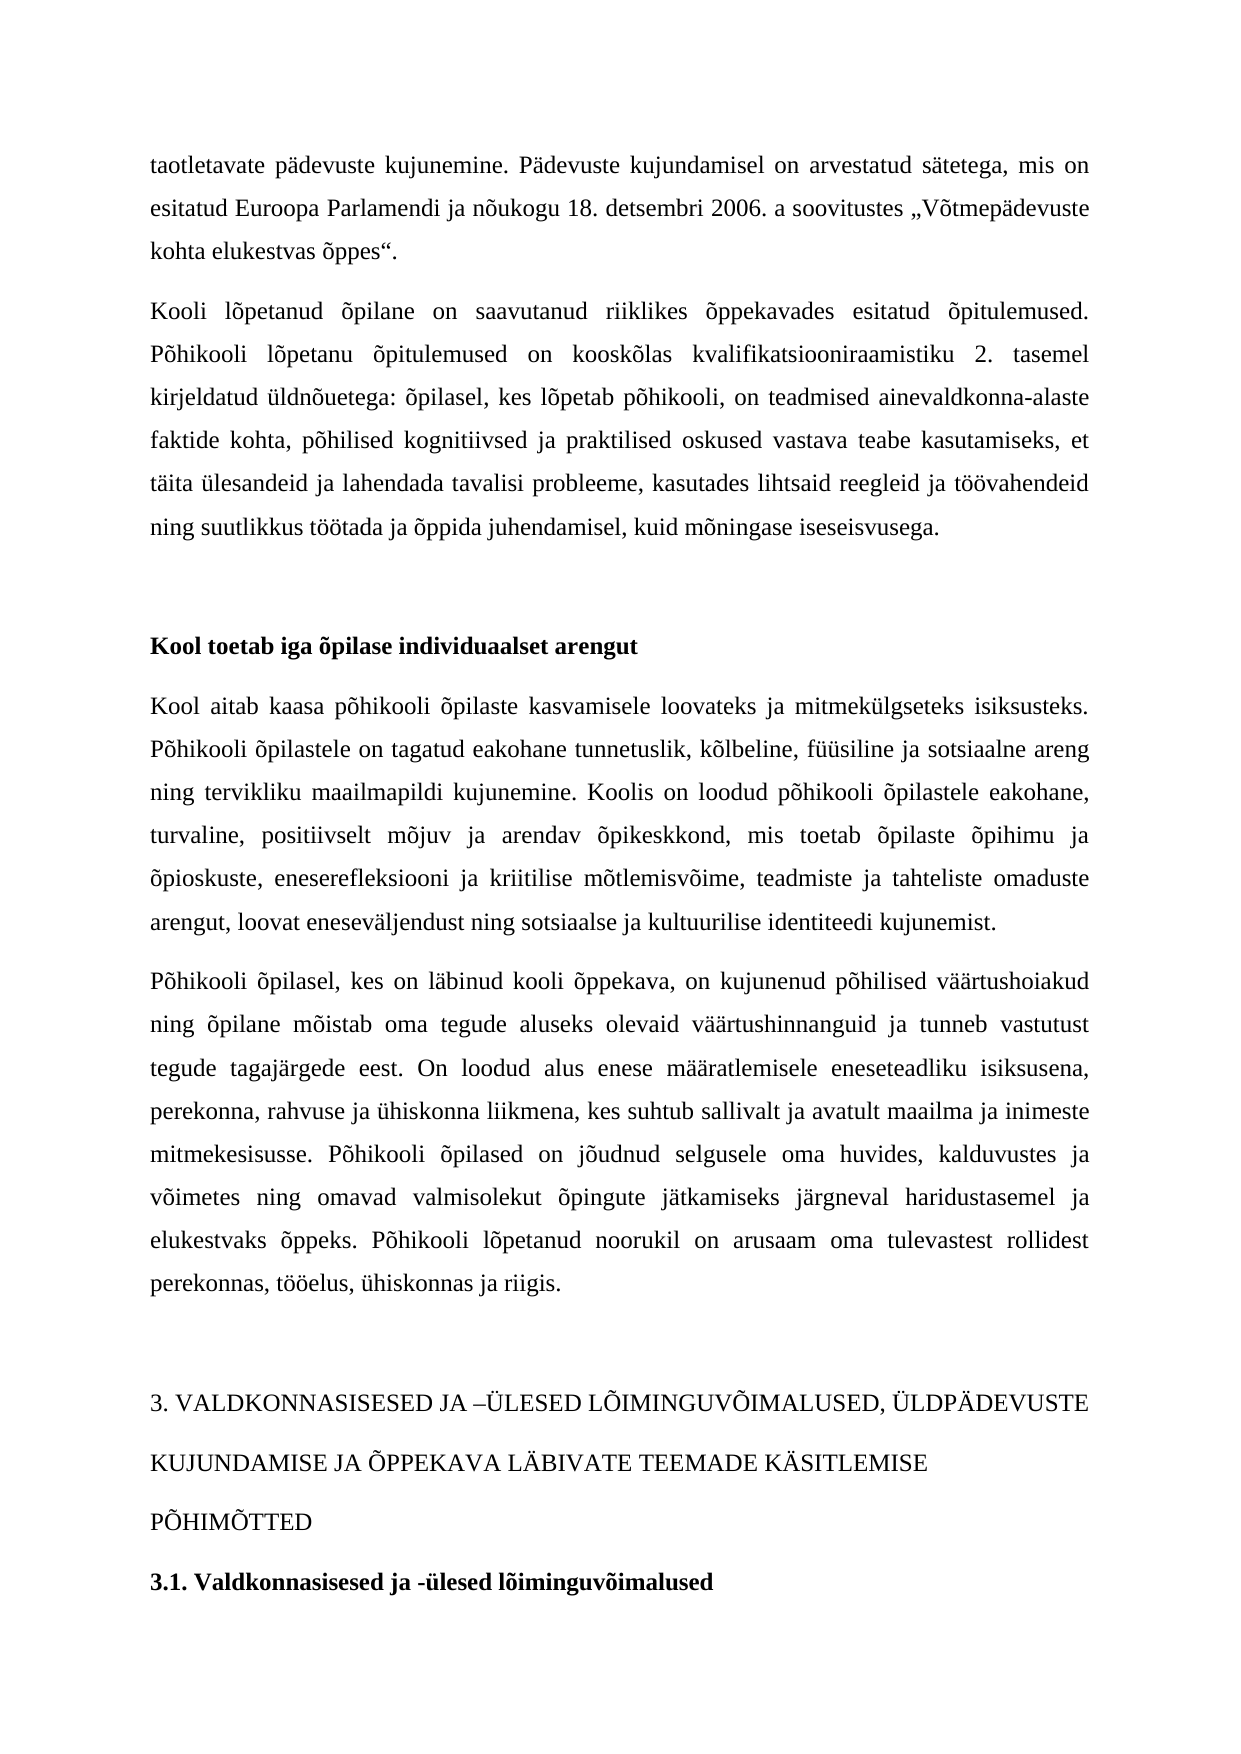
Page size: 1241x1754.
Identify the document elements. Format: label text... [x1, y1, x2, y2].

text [150, 150, 1090, 265]
text Kool toetab iga õpilase individuaalset arengut [150, 631, 1090, 660]
text 3.1. Valdkonnasisesed ja -ülesed lõiminguvõimalused [150, 1567, 1090, 1596]
text KUJUNDAMISE JA ÕPPEKAVA LÄBIVATE TEEMADE KÄSITLEMISE [150, 1448, 1090, 1476]
text Kool aitab kaasa põhikooli õpilaste kasvamisele loovateks ja mitmekülgseteks isiksusteks. Põhikooli õpilastele on tagatud eakohane tunnetuslik, kõlbeline, füüsiline ja sotsiaalne areng ning tervikliku maailmapildi kujunemine. Koolis on loodud põhikooli õpilastele eakohane, turvaline, positiivselt mõjuv ja arendav õpikeskkond, mis toetab õpilaste õpihimu ja õpioskuste, eneserefleksiooni ja kriitilise mõtlemisvõime, teadmiste ja tahteliste omaduste arengut, loovat eneseväljendust ning sotsiaalse ja kultuurilise identiteedi kujunemist. [150, 691, 1090, 935]
text 3. VALDKONNASISESED JA –ÜLESED LÕIMINGUVÕIMALUSED, ÜLDPÄDEVUSTE [150, 1388, 1090, 1417]
text Põhikooli õpilasel, kes on läbinud kooli õppekava, on kujunenud põhilised väärtushoiakud ning õpilane mõistab oma tegude aluseks olevaid väärtushinnanguid ja tunneb vastutust tegude tagajärgede eest. On loodud alus enese määratlemisele eneseteadliku isiksusena, perekonna, rahvuse ja ühiskonna liikmena, kes suhtub sallivalt ja avatult maailma ja inimeste mitmekesisusse. Põhikooli õpilased on jõudnud selgusele oma huvides, kalduvustes ja võimetes ning omavad valmisolekut õpingute jätkamiseks järgneval haridustasemel ja elukestvaks õppeks. Põhikooli lõpetanud noorukil on arusaam oma tulevastest rollidest perekonnas, tööelus, ühiskonnas ja riigis. [150, 966, 1090, 1297]
text Kooli lõpetanud õpilane on saavutanud riiklikes õppekavades esitatud õpitulemused. Põhikooli lõpetanu õpitulemused on kooskõlas kvalifikatsiooniraamistiku 2. tasemel kirjeldatud üldnõuetega: õpilasel, kes lõpetab põhikooli, on teadmised ainevaldkonna-alaste faktide kohta, põhilised kognitiivsed ja praktilised oskused vastava teabe kasutamiseks, et täita ülesandeid ja lahendada tavalisi probleeme, kasutades lihtsaid reegleid ja töövahendeid ning suutlikkus töötada ja õppida juhendamisel, kuid mõningase iseseisvusega. [150, 296, 1090, 540]
text PÕHIMÕTTED [150, 1507, 1090, 1536]
